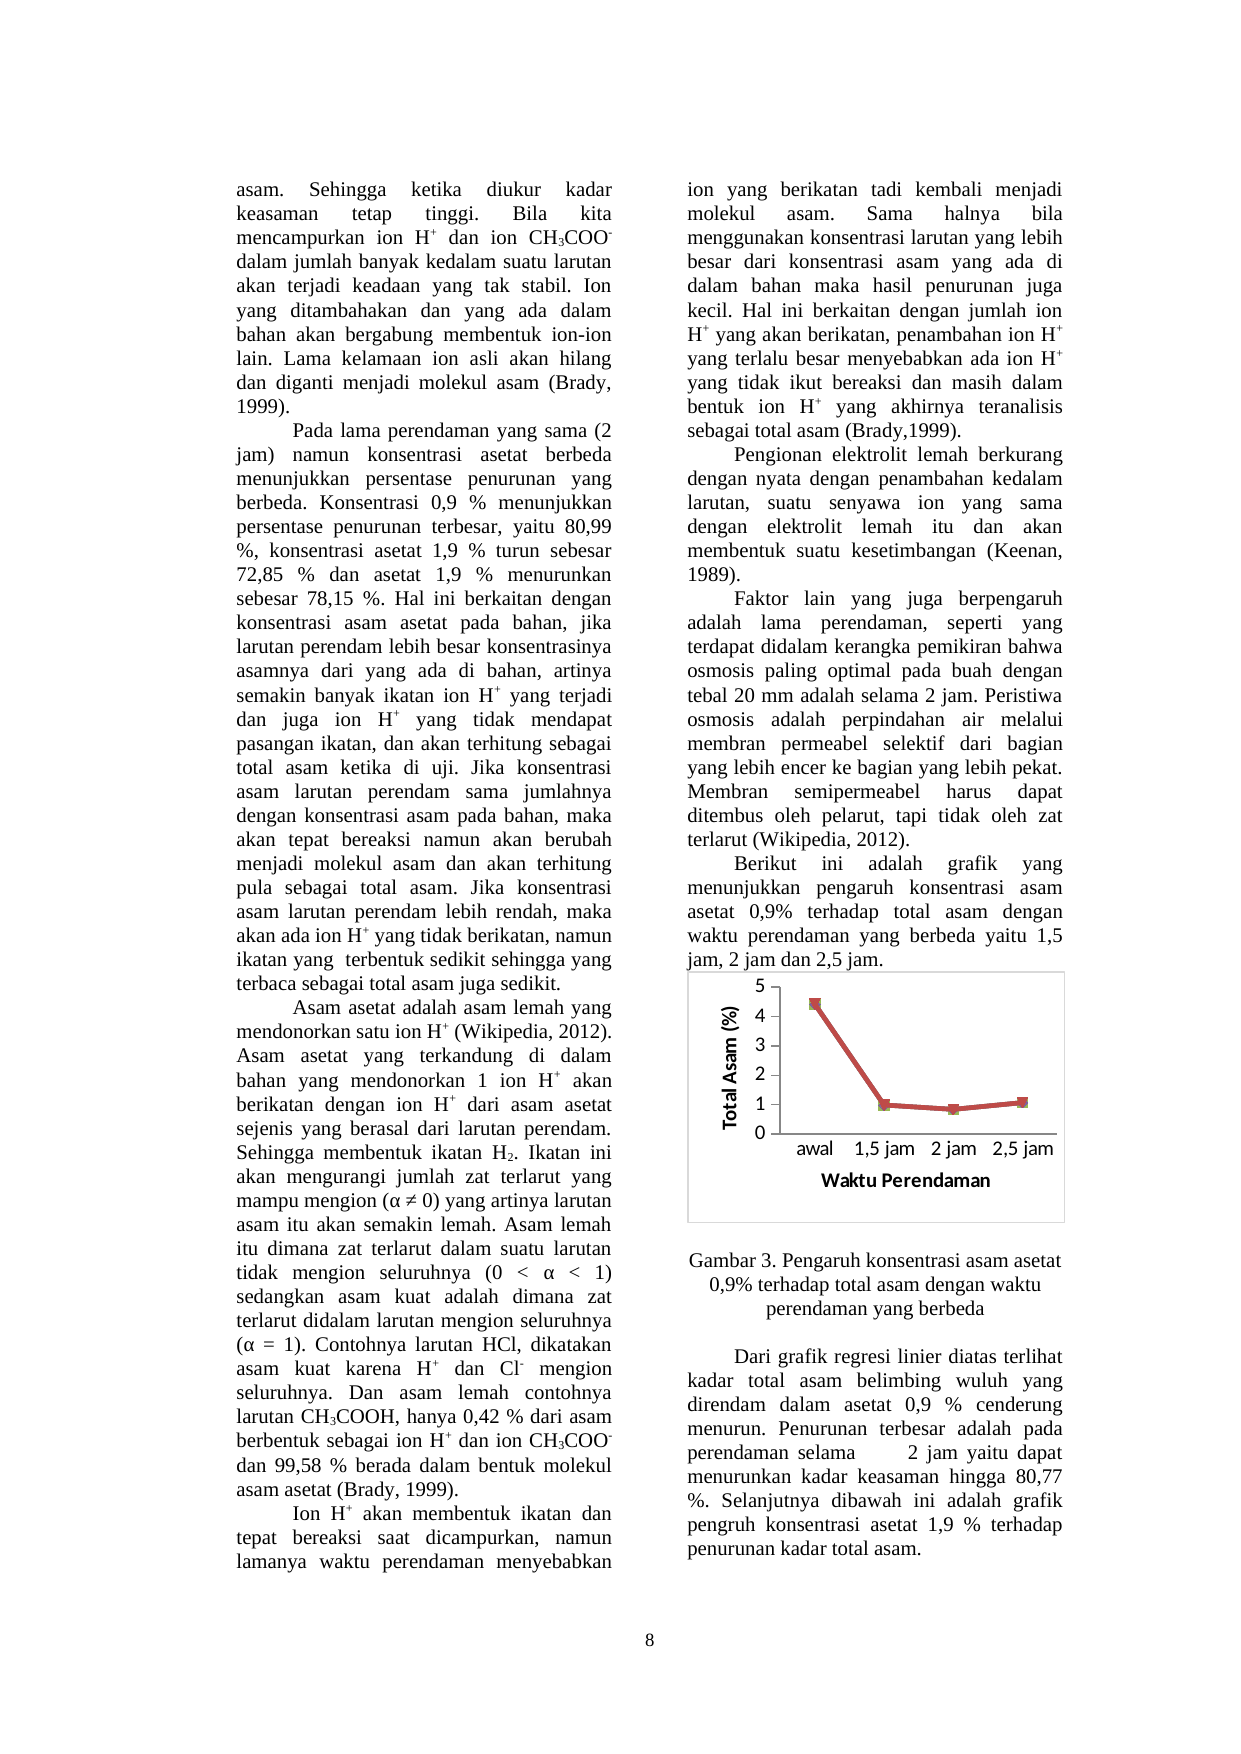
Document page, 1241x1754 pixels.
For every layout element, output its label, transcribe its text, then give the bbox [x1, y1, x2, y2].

text Berikut ini adalah grafik yang menunjukkan pengaruh konsentrasi asam asetat 0,9% terhadap total asam dengan waktu perendaman yang berbeda yaitu 1,5 jam, 2 jam dan 2,5 jam. [687, 851, 1063, 971]
text Faktor lain yang juga berpengaruh adalah lama perendaman, seperti yang terdapat didalam kerangka pemikiran bahwa osmosis paling optimal pada buah dengan tebal 20 mm adalah selama 2 jam. Peristiwa osmosis adalah perpindahan air melalui membran permeabel selektif dari bagian yang lebih encer ke bagian yang lebih pekat. Membran semipermeabel harus dapat ditembus oleh pelarut, tapi tidak oleh zat terlarut (Wikipedia, 2012). [687, 586, 1063, 851]
text Pengionan elektrolit lemah berkurang dengan nyata dengan penambahan kedalam larutan, suatu senyawa ion yang sama dengan elektrolit lemah itu dan akan membentuk suatu kesetimbangan (Keenan, 1989). [687, 442, 1063, 586]
text Dari grafik regresi linier diatas terlihat kadar total asam belimbing wuluh yang direndam dalam asetat 0,9 % cenderung menurun. Penurunan terbesar adalah pada perendaman selama 2 jam yaitu dapat menurunkan kadar keasaman hingga 80,77 %. Selanjutnya dibawah ini adalah grafik pengruh konsentrasi asetat 1,9 % terhadap penurunan kadar total asam. [687, 1344, 1063, 1560]
text Gambar 3. Pengaruh konsentrasi asam asetat 0,9% terhadap total asam dengan waktu perendaman yang berbeda [687, 1247, 1063, 1320]
text Pada lama perendaman yang sama (2 jam) namun konsentrasi asetat berbeda menunjukkan persentase penurunan yang berbeda. Konsentrasi 0,9 % menunjukkan persentase penurunan terbesar, yaitu 80,99 %, konsentrasi asetat 1,9 % turun sebesar 72,85 % dan asetat 1,9 % menurunkan sebesar 78,15 %. Hal ini berkaitan dengan konsentrasi asam asetat pada bahan, jika larutan perendam lebih besar konsentrasinya asamnya dari yang ada di bahan, artinya semakin banyak ikatan ion H+ yang terjadi dan juga ion H+ yang tidak mendapat pasangan ikatan, dan akan terhitung sebagai total asam ketika di uji. Jika konsentrasi asam larutan perendam sama jumlahnya dengan konsentrasi asam pada bahan, maka akan tepat bereaksi namun akan berubah menjadi molekul asam dan akan terhitung pula sebagai total asam. Jika konsentrasi asam larutan perendam lebih rendah, maka akan ada ion H+ yang tidak berikatan, namun ikatan yang terbentuk sedikit sehingga yang terbaca sebagai total asam juga sedikit. [236, 418, 612, 995]
text Asam asetat adalah asam lemah yang mendonorkan satu ion H+ (Wikipedia, 2012). Asam asetat yang terkandung di dalam bahan yang mendonorkan 1 ion H+ akan berikatan dengan ion H+ dari asam asetat sejenis yang berasal dari larutan perendam. Sehingga membentuk ikatan H2. Ikatan ini akan mengurangi jumlah zat terlarut yang mampu mengion (α ≠ 0) yang artinya larutan asam itu akan semakin lemah. Asam lemah itu dimana zat terlarut dalam suatu larutan tidak mengion seluruhnya (0 < α < 1) sedangkan asam kuat adalah dimana zat terlarut didalam larutan mengion seluruhnya (α = 1). Contohnya larutan HCl, dikatakan asam kuat karena H+ dan Cl- mengion seluruhnya. Dan asam lemah contohnya larutan CH3COOH, hanya 0,42 % dari asam berbentuk sebagai ion H+ dan ion CH3COO- dan 99,58 % berada dalam bentuk molekul asam asetat (Brady, 1999). [236, 995, 612, 1501]
text Ion H+ akan membentuk ikatan dan tepat bereaksi saat dicampurkan, namun lamanya waktu perendaman menyebabkan ion yang berikatan tadi kembali menjadi molekul asam. Sama halnya bila menggunakan konsentrasi larutan yang lebih besar dari konsentrasi asam yang ada di dalam bahan maka hasil penurunan juga kecil. Hal ini berkaitan dengan jumlah ion H+ yang akan berikatan, penambahan ion H+ yang terlalu besar menyebabkan ada ion H+ yang tidak ikut bereaksi dan masih dalam bentuk ion H+ yang akhirnya teranalisis sebagai total asam (Brady,1999). [687, 177, 1063, 442]
